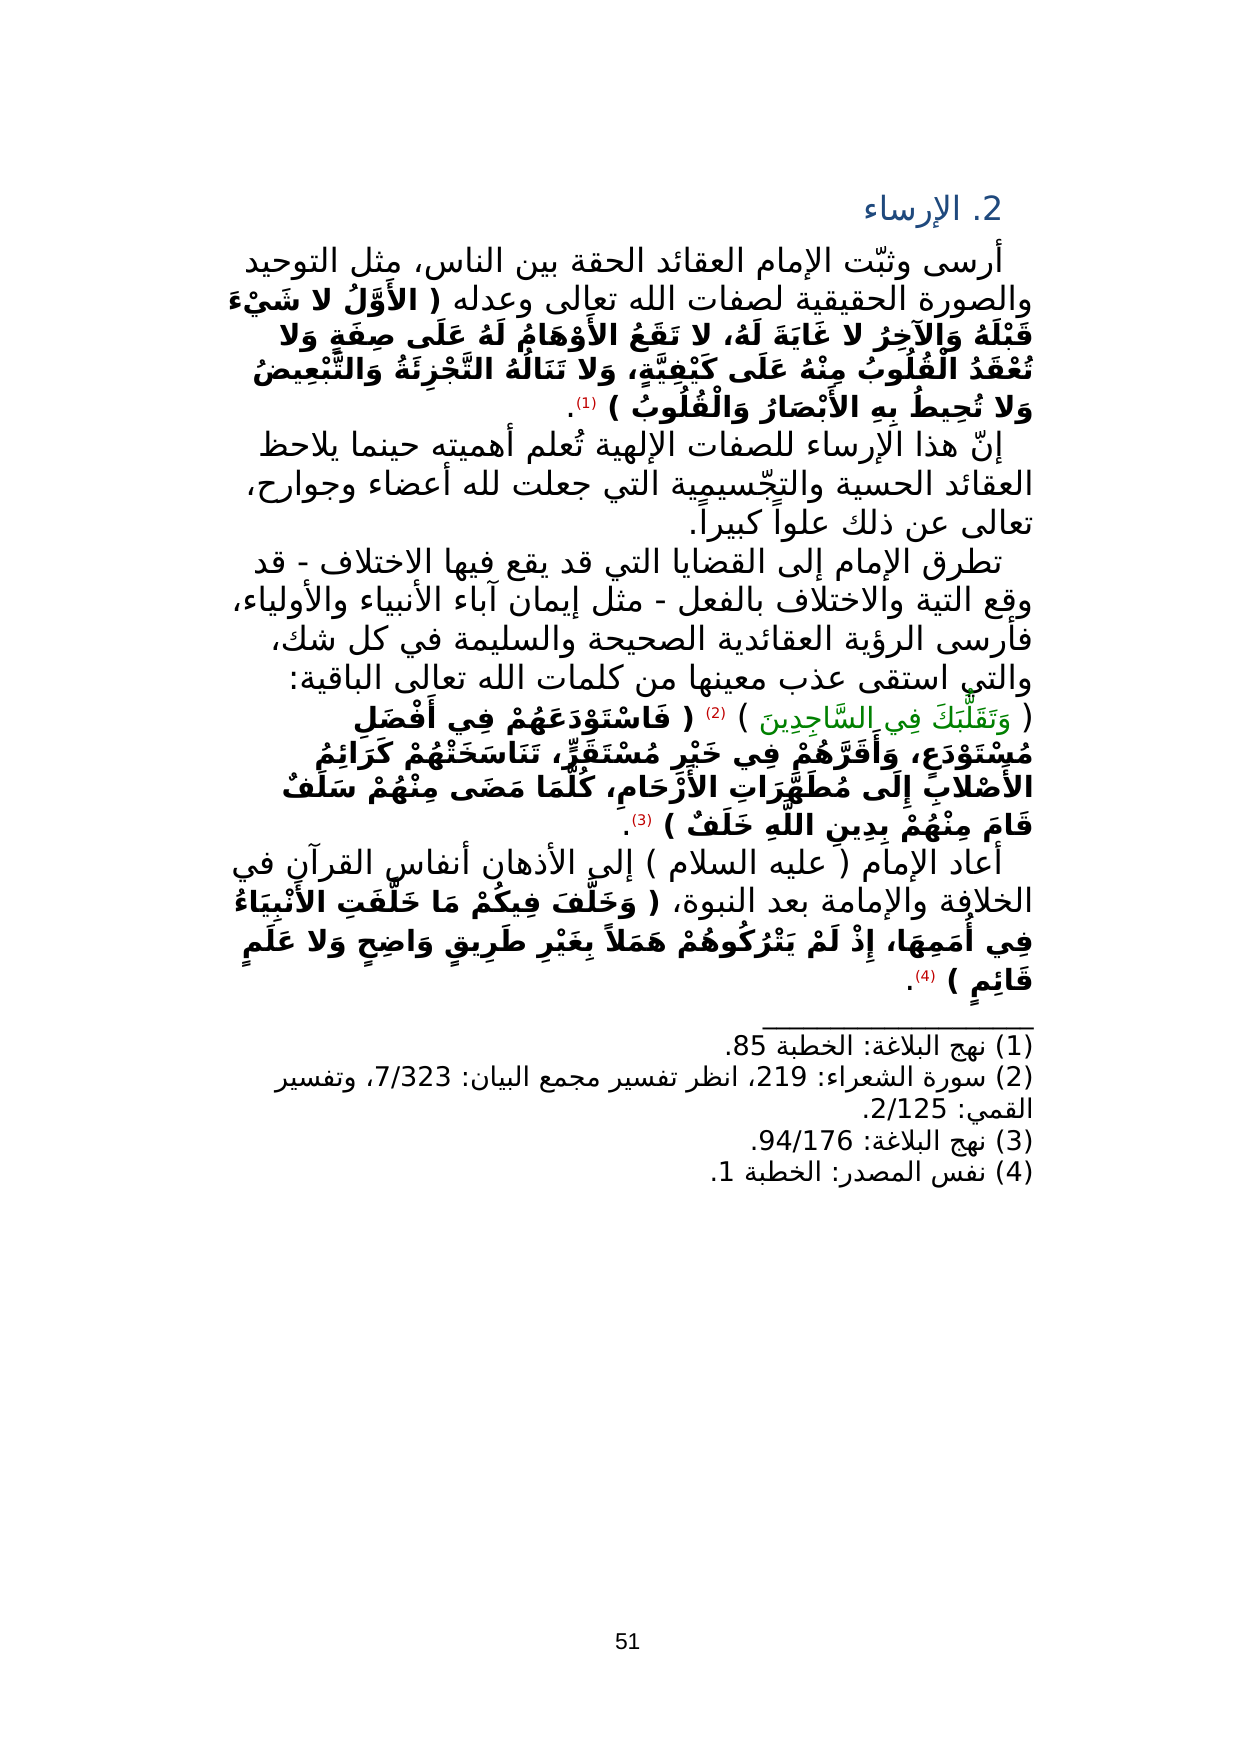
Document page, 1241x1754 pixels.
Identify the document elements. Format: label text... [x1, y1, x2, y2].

text ____________________ [222, 998, 1033, 1030]
text أعاد الإمام ( عليه السلام ) إلى الأذهان أنفاس القرآن في الخلافة والإمامة بعد النبوة، ( وَخَلَّفَ فِيكُمْ مَا خَلَّفَتِ الأَنْبِيَاءُ فِي أُمَمِهَا، إِذْ لَمْ يَتْرُكُوهُمْ هَمَلاً بِغَيْرِ طَرِيقٍ وَاضِحٍ وَلا عَلَمٍ قَائِمٍ ) (4). [222, 843, 1033, 998]
text (3) نهج البلاغة: 94/176. [222, 1125, 1033, 1156]
text (1) نهج البلاغة: الخطبة 85. [222, 1030, 1033, 1062]
text (2) سورة الشعراء: 219، انظر تفسير مجمع البيان: 7/323، وتفسير القمي: 2/125. [222, 1062, 1033, 1125]
text (4) نفس المصدر: الخطبة 1. [222, 1156, 1033, 1188]
text أرسى وثبّت الإمام العقائد الحقة بين الناس، مثل التوحيد والصورة الحقيقية لصفات الله تعالى وعدله ( الأَوَّلُ لا شَيْ‏ءَ قَبْلَهُ وَالآخِرُ لا غَايَةَ لَهُ، لا تَقَعُ الأَوْهَامُ لَهُ عَلَى صِفَةٍ وَلا تُعْقَدُ الْقُلُوبُ مِنْهُ عَلَى كَيْفِيَّةٍ، وَلا تَنَالُهُ التَّجْزِئَةُ وَالتَّبْعِيضُ وَلا تُحِيطُ بِهِ الأَبْصَارُ وَالْقُلُوبُ ) (1). [222, 241, 1033, 426]
subtitle 2. الإرساء [222, 190, 1033, 228]
text إنّ هذا الإرساء للصفات الإلهية تُعلم أهميته حينما يلاحظ العقائد الحسية والتجّسيمية التي جعلت لله أعضاء وجوارح، تعالى عن ذلك علواً كبيراً. [222, 426, 1033, 542]
text تطرق الإمام إلى القضايا التي قد يقع فيها الاختلاف - قد وقع التية والاختلاف بالفعل - مثل إيمان آباء الأنبياء والأولياء، فأرسى الرؤية العقائدية الصحيحة والسليمة في كل شك، والتي استقى عذب معينها من كلمات الله تعالى الباقية: ( وَتَقَلُّبَكَ فِي السَّاجِدِينَ ) (2) ( فَاسْتَوْدَعَهُمْ فِي أَفْضَلِ مُسْتَوْدَعٍ، وَأَقَرَّهُمْ فِي خَيْرِ مُسْتَقَرٍّ، تَنَاسَخَتْهُمْ كَرَائِمُ الأَصْلابِ إِلَى مُطَهَّرَاتِ الأَرْحَامِ، كُلَّمَا مَضَى مِنْهُمْ سَلَفٌ قَامَ مِنْهُمْ بِدِينِ اللَّهِ خَلَفٌ ) (3). [222, 542, 1033, 843]
